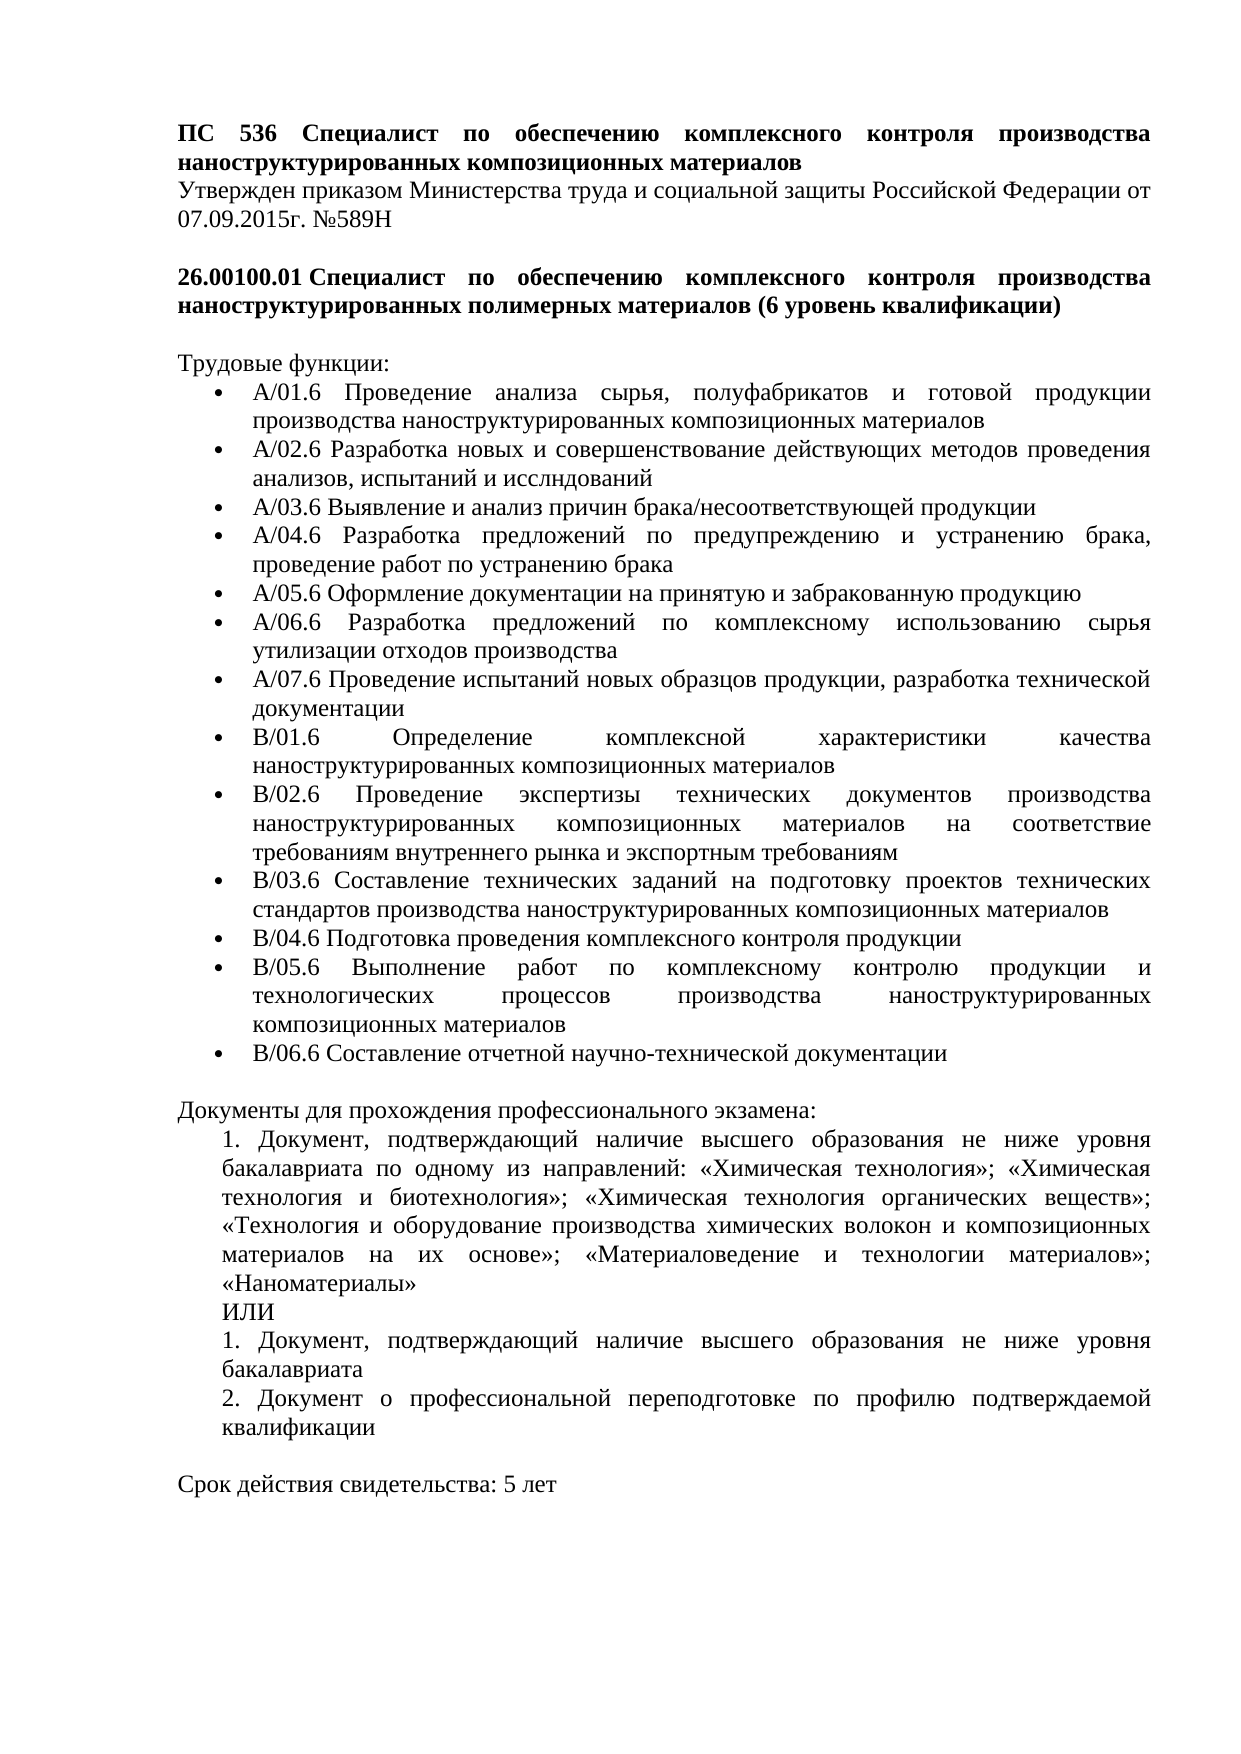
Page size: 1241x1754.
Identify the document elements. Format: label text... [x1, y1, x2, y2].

text 1. Документ, подтверждающий наличие высшего образования не ниже уровня бакалавриата по одному из направлений: «Химическая технология»; «Химическая технология и биотехнология»; «Химическая технология органических веществ»; «Технология и оборудование производства химических волокон и композиционных материалов на их основе»; «Материаловедение и технологии материалов»; «Наноматериалы» [222, 1124, 1152, 1297]
text 1. Документ, подтверждающий наличие высшего образования не ниже уровня бакалавриата [222, 1326, 1152, 1383]
list А/04.6 Разработка предложений по предупреждению и устранению брака, проведение работ по устранению брака [215, 521, 1152, 578]
list А/06.6 Разработка предложений по комплексному использованию сырья утилизации отходов производства [215, 607, 1152, 664]
list В/02.6 Проведение экспертизы технических документов производства наноструктурированных композиционных материалов на соответствие требованиям внутреннего рынка и экспортным требованиям [215, 779, 1152, 866]
list В/01.6 Определение комплексной характеристики качества наноструктурированных композиционных материалов [215, 722, 1152, 779]
text 2. Документ о профессиональной переподготовке по профилю подтверждаемой квалификации [222, 1383, 1152, 1441]
list В/04.6 Подготовка проведения комплексного контроля продукции [215, 923, 1152, 952]
list А/02.6 Разработка новых и совершенствование действующих методов проведения анализов, испытаний и исслндований [215, 434, 1152, 492]
list А/01.6 Проведение анализа сырья, полуфабрикатов и готовой продукции производства наноструктурированных композиционных материалов [215, 377, 1152, 434]
list А/03.6 Выявление и анализ причин брака/несоответствующей продукции [215, 492, 1152, 521]
subtitle ПС 536 Специалист по обеспечению комплексного контроля производства наноструктурированных композиционных материалов [177, 118, 1152, 176]
text Трудовые функции: [177, 348, 1152, 377]
list В/05.6 Выполнение работ по комплексному контролю продукции и технологических процессов производства наноструктурированных композиционных материалов [215, 952, 1152, 1038]
subtitle 26.00100.01 Специалист по обеспечению комплексного контроля производства наноструктурированных полимерных материалов (6 уровень квалификации) [177, 262, 1152, 319]
list В/03.6 Составление технических заданий на подготовку проектов технических стандартов производства наноструктурированных композиционных материалов [215, 866, 1152, 923]
text Документы для прохождения профессионального экзамена: [177, 1096, 1152, 1124]
text Утвержден приказом Министерства труда и социальной защиты Российской Федерации от 07.09.2015г. №589Н [177, 176, 1152, 233]
list А/07.6 Проведение испытаний новых образцов продукции, разработка технической документации [215, 664, 1152, 722]
text ИЛИ [222, 1297, 1152, 1326]
list А/05.6 Оформление документации на принятую и забракованную продукцию [215, 578, 1152, 607]
list В/06.6 Составление отчетной научно-технической документации [215, 1038, 1152, 1067]
text Срок действия свидетельства: 5 лет [177, 1469, 1152, 1498]
